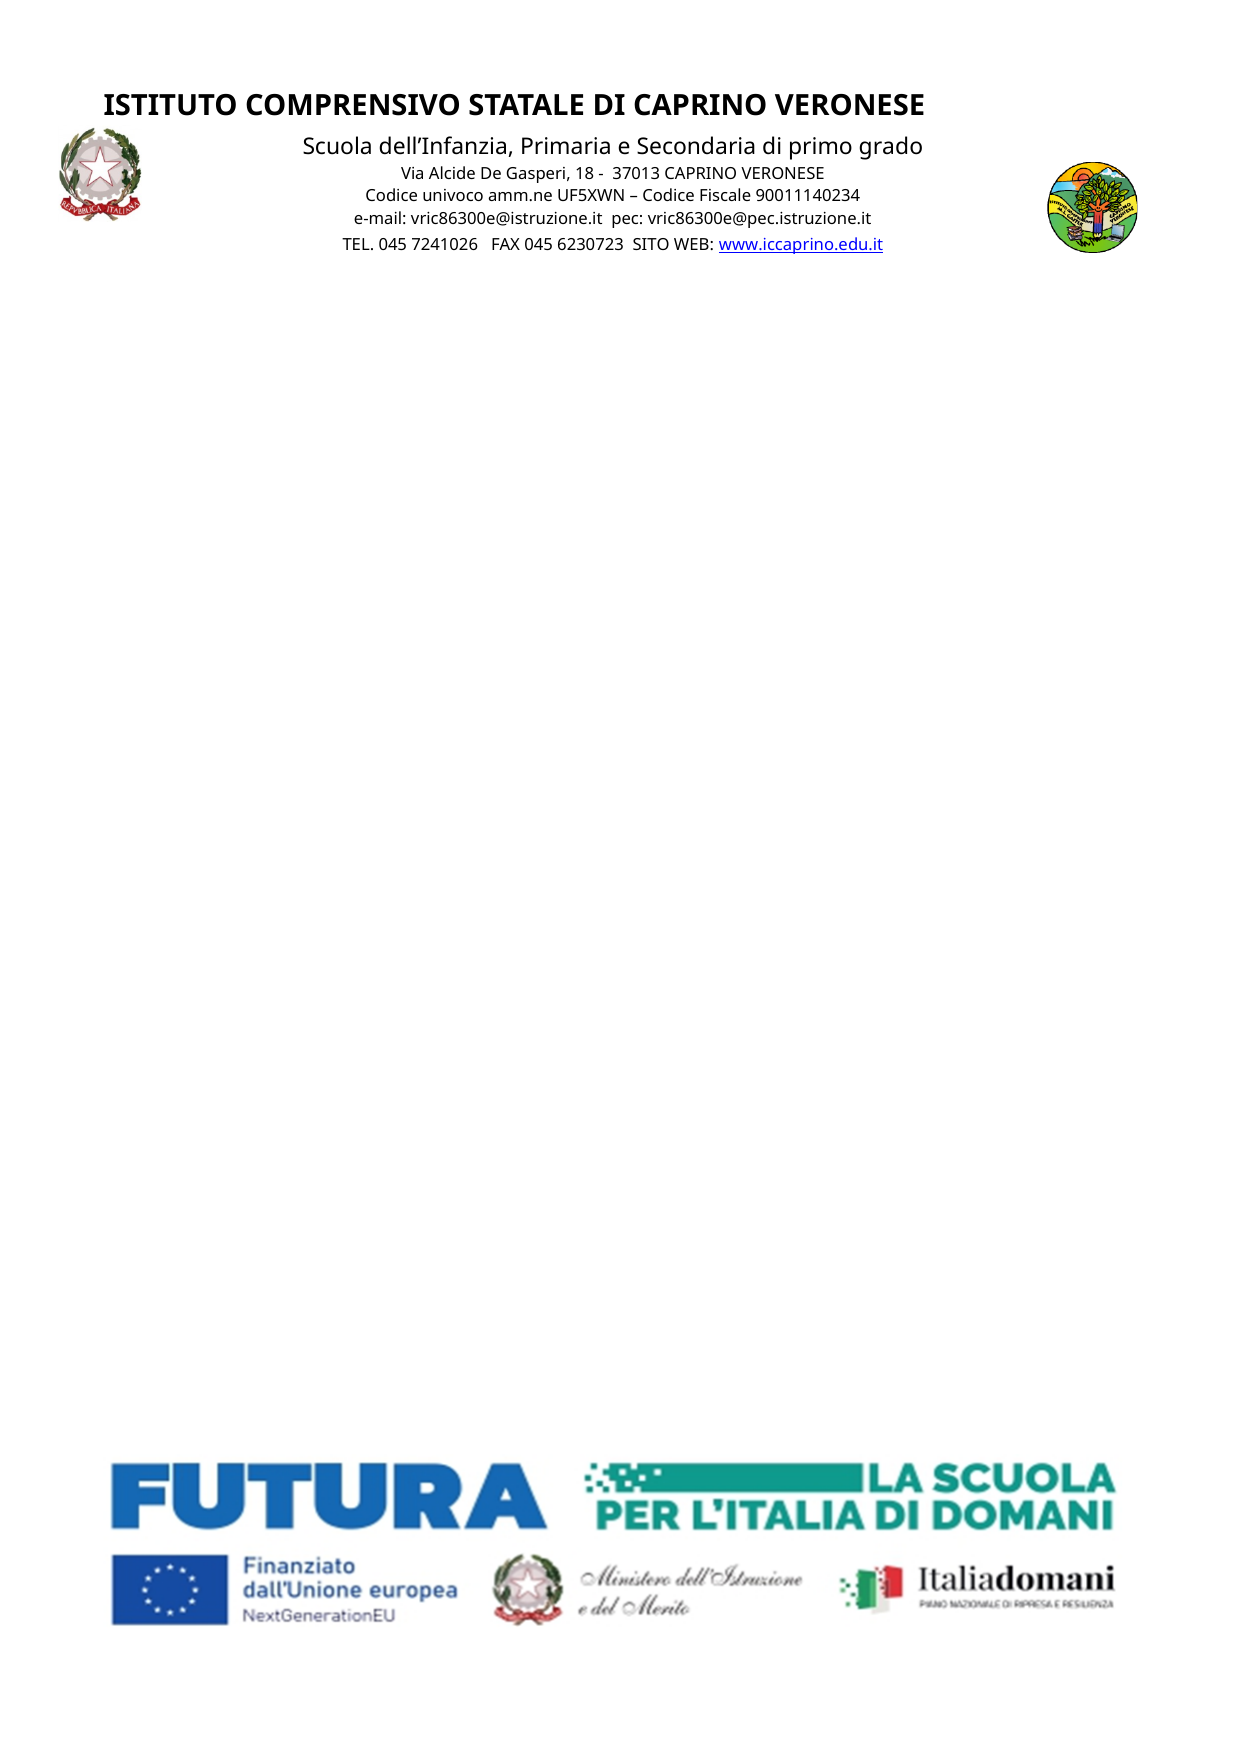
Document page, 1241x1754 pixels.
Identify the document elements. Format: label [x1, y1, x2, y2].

picture [103, 1454, 1123, 1636]
picture [57, 125, 144, 223]
picture [1047, 162, 1138, 253]
